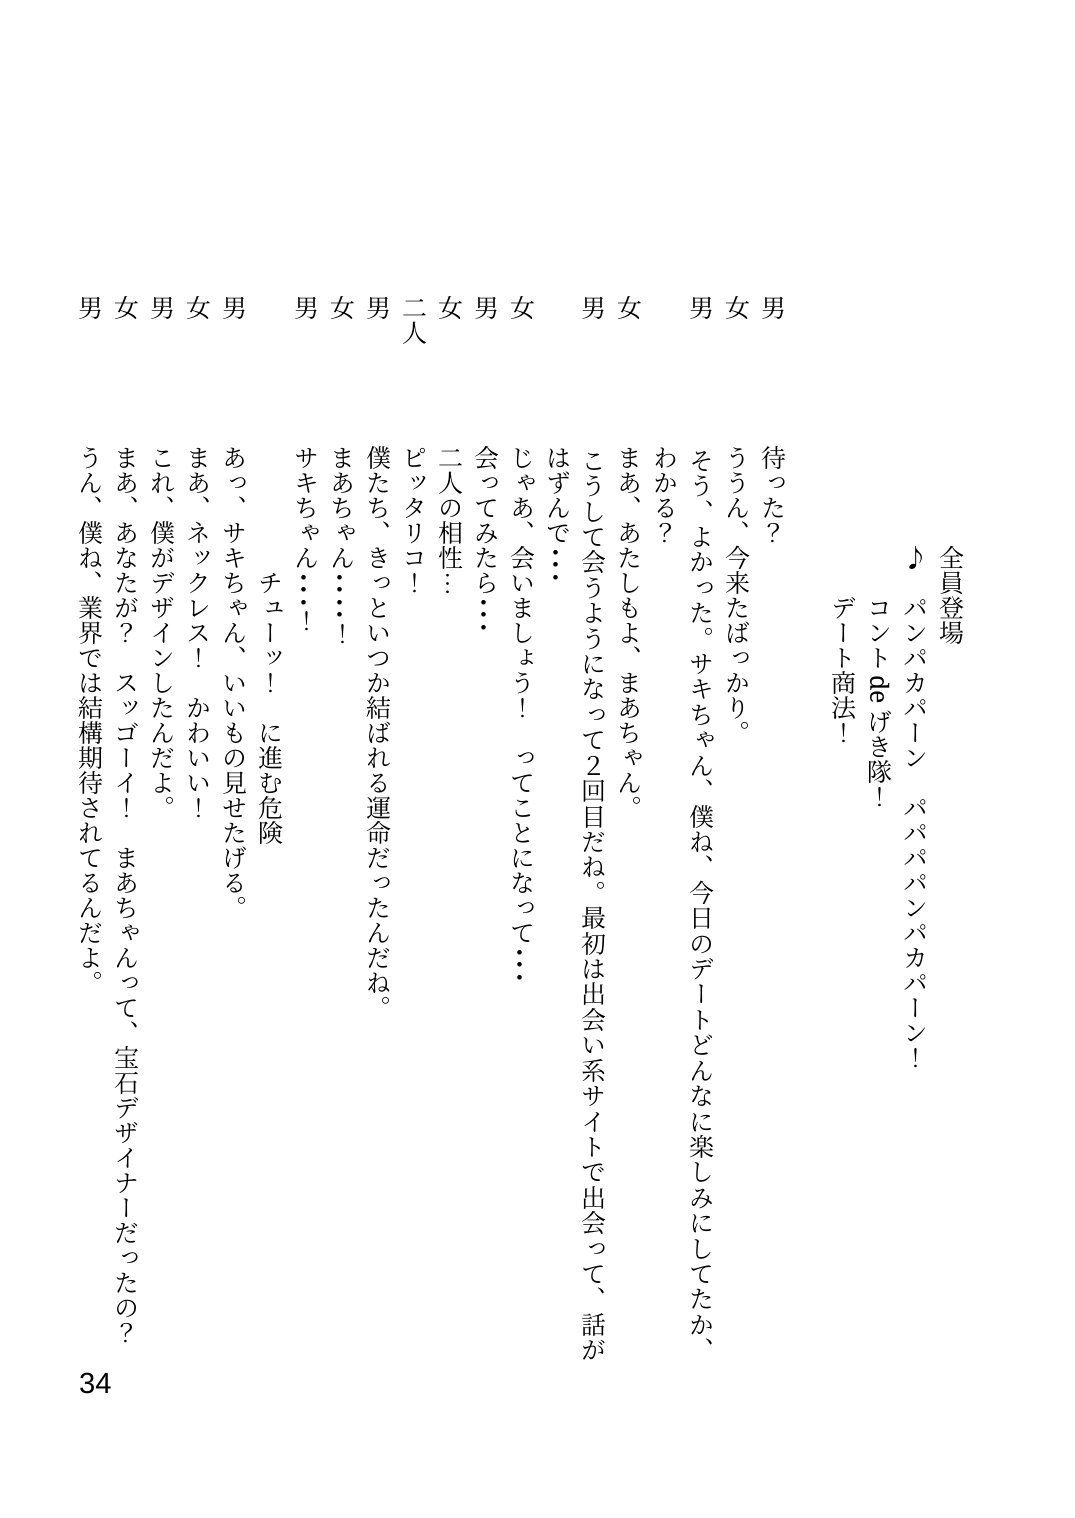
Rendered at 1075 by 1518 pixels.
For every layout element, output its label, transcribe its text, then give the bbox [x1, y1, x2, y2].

text ♪ パンパカパーン パパパパンパカパーン！ [898, 295, 934, 1366]
text 女 まあ、あたしもよ、まあちゃん。 [612, 295, 648, 1366]
text 男 待った？ [756, 295, 792, 1366]
text 女 じゃあ、会いましょう！ ってことになって･･･ [504, 295, 540, 1366]
text 男 こうして会うようになって２回目だね。最初は出会い系サイトで出会って、話がはずんで･･･ [540, 295, 612, 1366]
text チューッ！ に進む危険 [253, 295, 289, 1366]
text 女 まあ、ネックレス！ かわいい！ [181, 295, 217, 1366]
text デート商法！ [826, 295, 862, 1366]
text 男 そう、よかった。サキちゃん、僕ね、今日のデートどんなに楽しみにしてたか、わかる？ [648, 295, 720, 1366]
text 男 あっ、サキちゃん、いいもの見せたげる。 [217, 295, 253, 1366]
text 男 会ってみたら･･･ [468, 295, 504, 1366]
text 全員登場 [934, 295, 970, 1366]
text 女 まあ、あなたが？ スッゴーイ！ まあちゃんって、宝石デザイナーだったの？ [109, 295, 145, 1366]
text 男 僕たち、きっといつか結ばれる運命だったんだね。 [361, 295, 397, 1366]
text 女 ううん、今来たばっかり。 [720, 295, 756, 1366]
text 男 うん、僕ね、業界では結構期待されてるんだよ。 [73, 295, 109, 1366]
text 男 サキちゃん･･･！ [289, 295, 325, 1366]
text 女 まあちゃん････！ [325, 295, 361, 1366]
text 女 二人の相性… [433, 295, 468, 1366]
text 男 これ、僕がデザインしたんだよ。 [145, 295, 181, 1366]
text コントdeげき隊！ [862, 295, 898, 1366]
text 二人 ピッタリコ！ [397, 295, 433, 1366]
